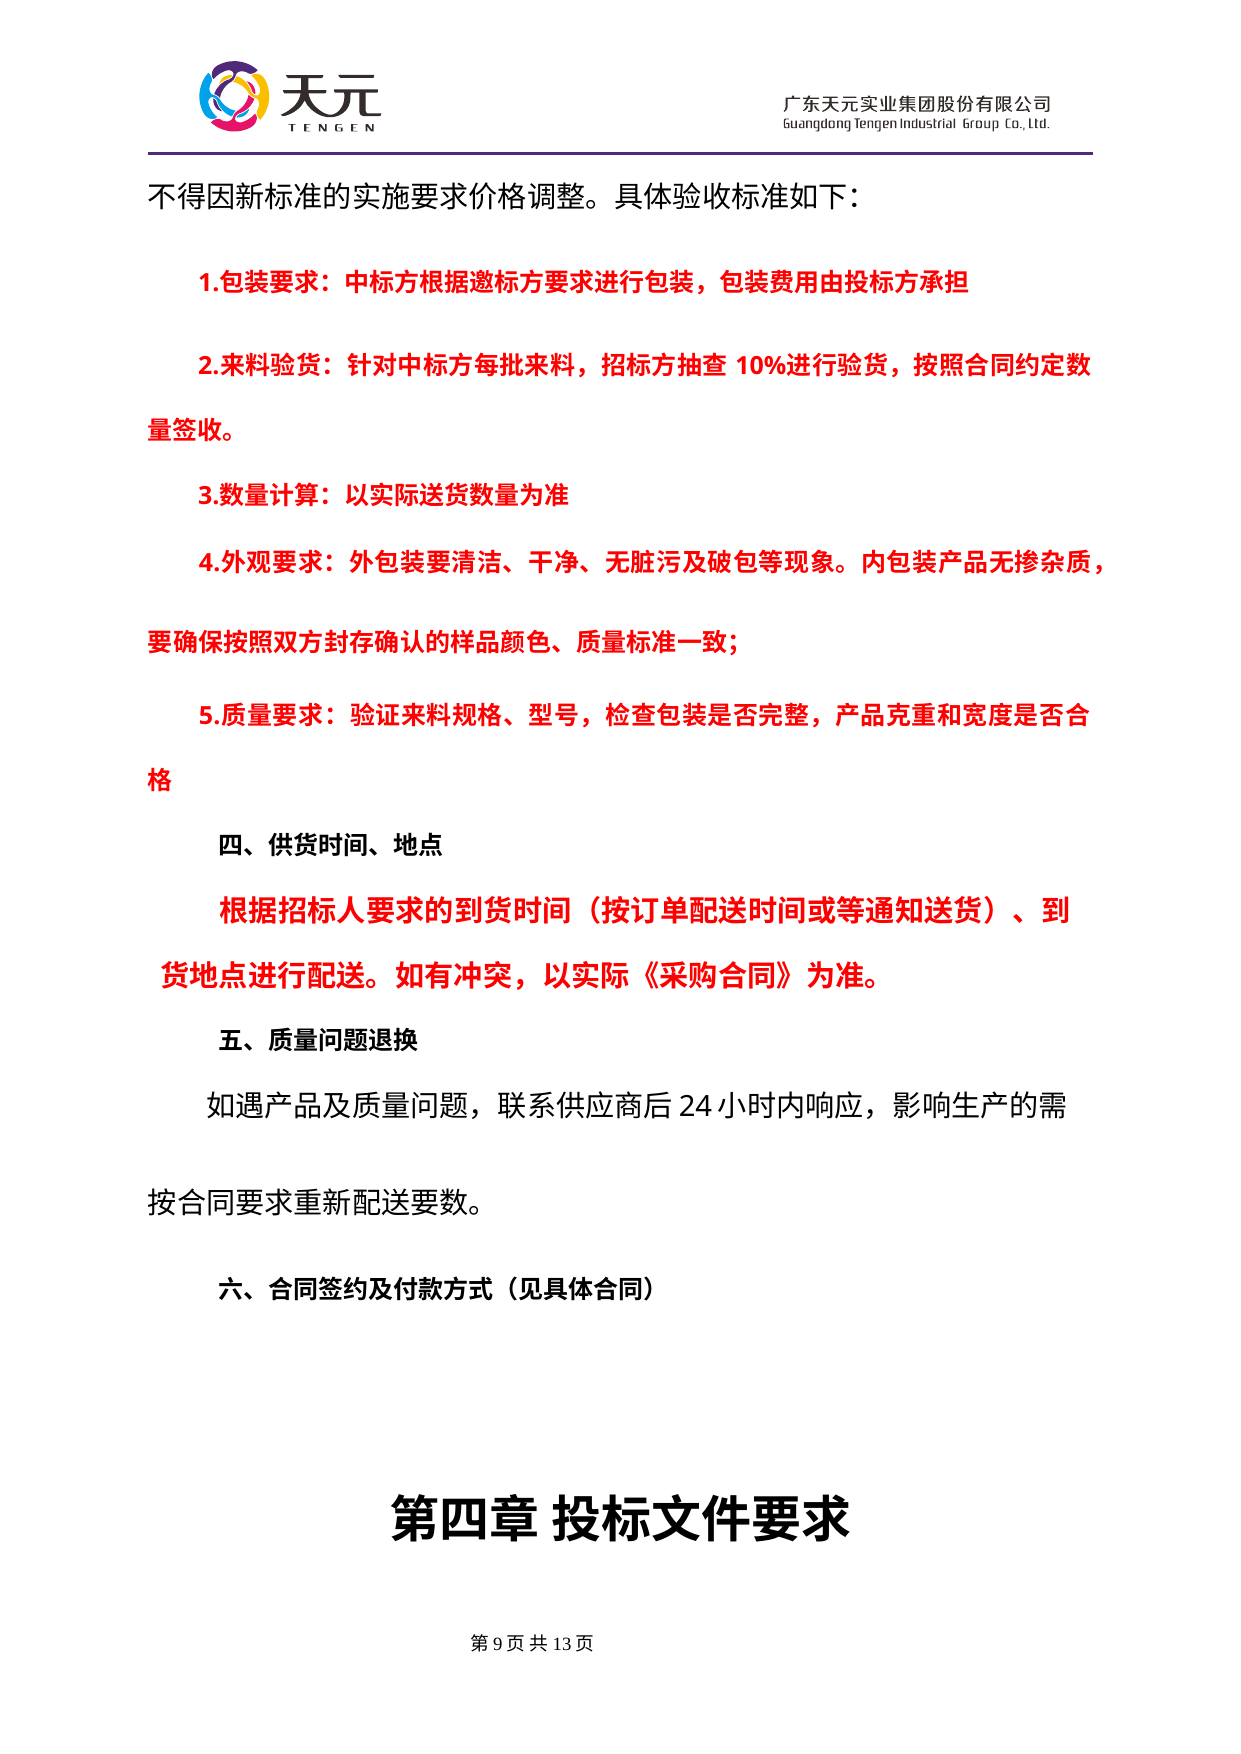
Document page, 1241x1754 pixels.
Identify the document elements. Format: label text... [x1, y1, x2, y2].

subtitle 四、供货时间、地点 [160, 811, 1092, 876]
text 5.质量要求：验证来料规格、型号，检查包装是否完整，产品克重和宽度是否合格 [148, 681, 1092, 811]
text 1.包装要求：中标方根据邀标方要求进行包装，包装费用由投标方承担 [148, 248, 1092, 313]
title 第四章 投标文件要求 [148, 1467, 1092, 1565]
subtitle 根据招标人要求的到货时间（按订单配送时间或等通知送货）、到货地点进行配送。如有冲突，以实际《采购合同》为准。 [160, 876, 1092, 1006]
text 如遇产品及质量问题，联系供应商后24小时内响应，影响生产的需按合同要求重新配送要数。 [148, 1071, 1092, 1234]
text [148, 162, 1092, 227]
subtitle 六、合同签约及付款方式（见具体合同） [160, 1255, 1092, 1320]
text 2.来料验货：针对中标方每批来料，招标方抽查10%进行验货，按照合同约定数量签收。 [148, 331, 1092, 461]
list 4.外观要求：外包装要清洁、干净、无脏污及破包等现象。内包装产品无掺杂质，要确保按照双方封存确认的样品颜色、质量标准一致； [148, 528, 1093, 673]
text 3.数量计算：以实际送货数量为准 [148, 461, 1092, 526]
subtitle 五、质量问题退换 [160, 1006, 1092, 1071]
